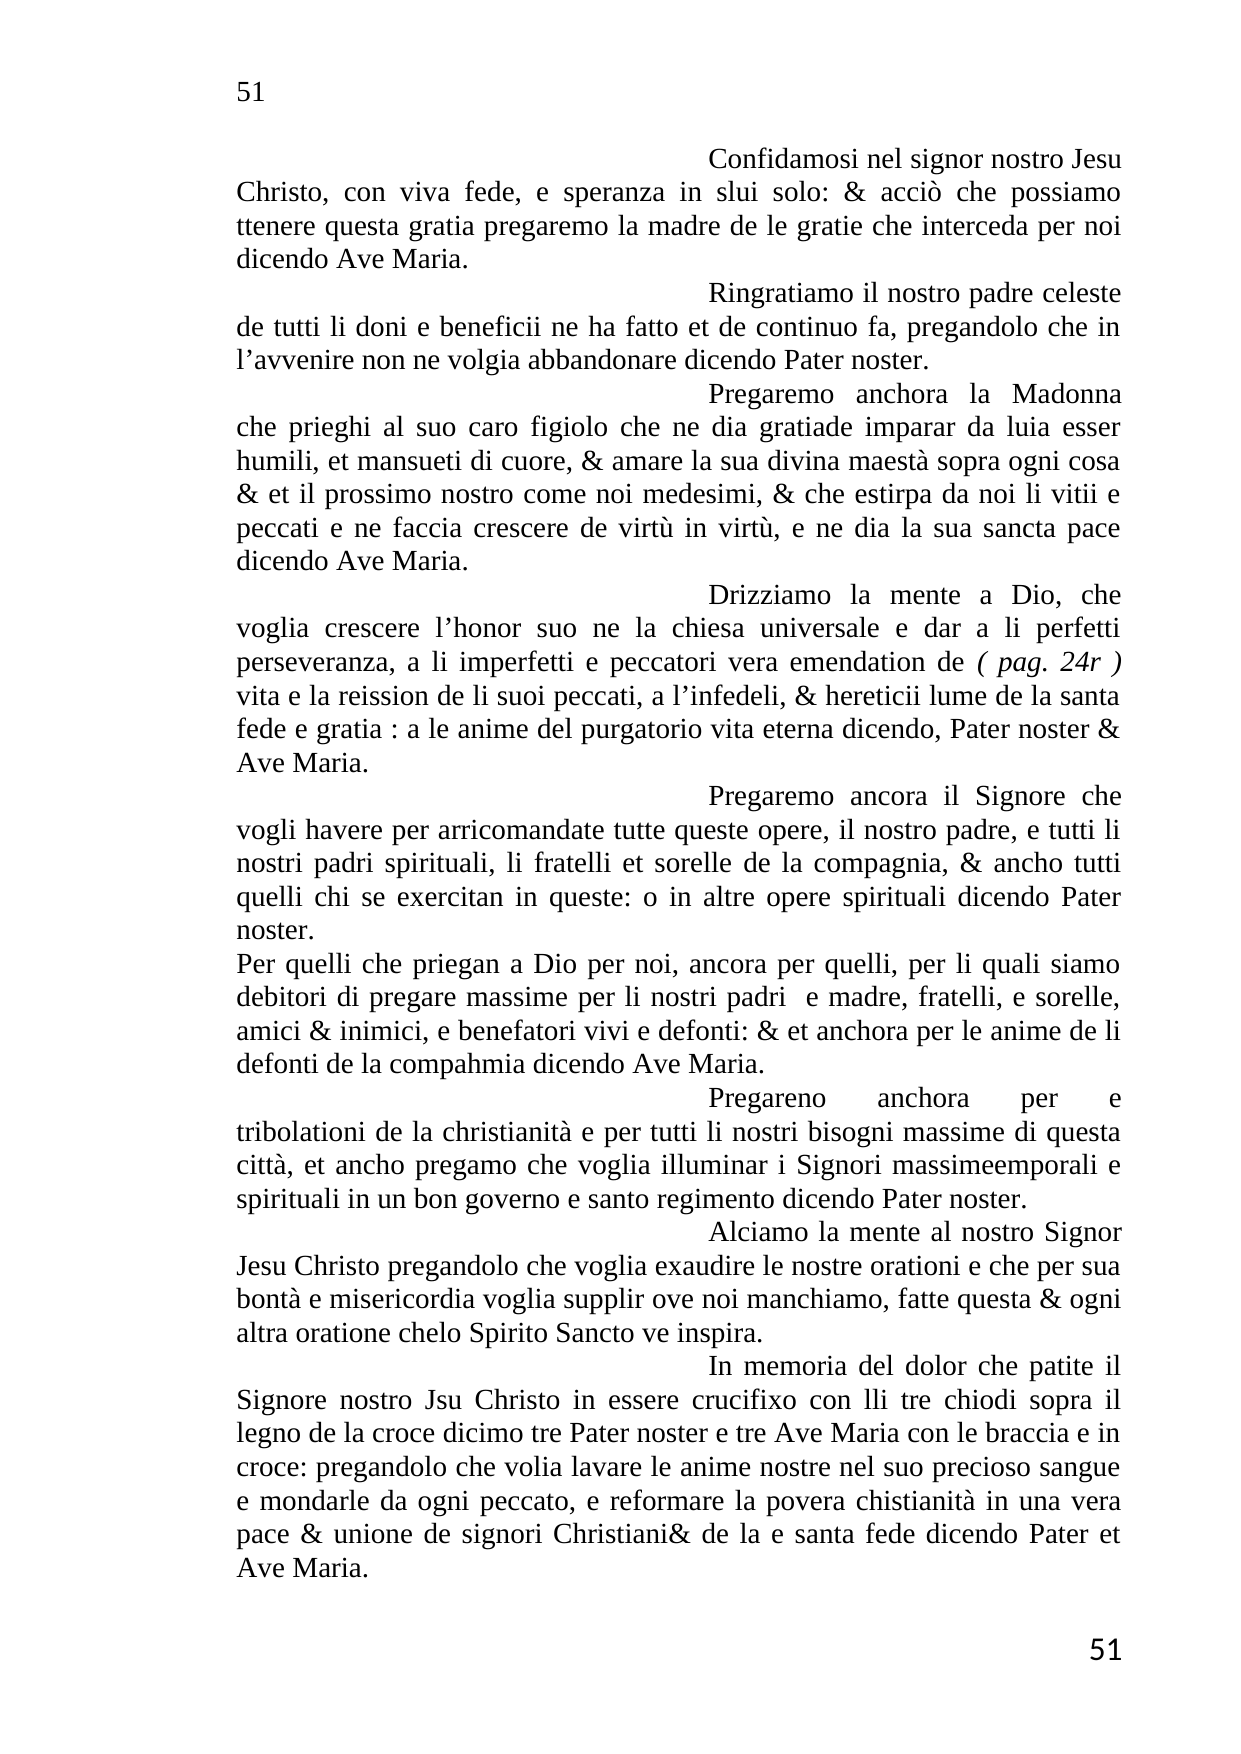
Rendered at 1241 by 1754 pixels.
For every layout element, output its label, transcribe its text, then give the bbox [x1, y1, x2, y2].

text Pregaremo anchora la Madonna che prieghi al suo caro figiolo che ne dia gratiade imparar da luia esser humili, et mansueti di cuore, & amare la sua divina maestà sopra ogni cosa & et il prossimo nostro come noi medesimi, & che estirpa da noi li vitii e peccati e ne faccia crescere de virtù in virtù, e ne dia la sua sancta pace dicendo Ave Maria. [236, 376, 1122, 577]
text Alciamo la mente al nostro Signor Jesu Christo pregandolo che voglia exaudire le nostre orationi e che per sua bontà e misericordia voglia supplir ove noi manchiamo, fatte questa & ogni altra oratione chelo Spirito Sancto ve inspira. [236, 1214, 1122, 1348]
text Confidamosi nel signor nostro Jesu Christo, con viva fede, e speranza in slui solo: & acciò che possiamo ttenere questa gratia pregaremo la madre de le gratie che interceda per noi dicendo Ave Maria. [236, 141, 1122, 275]
text Ringratiamo il nostro padre celeste de tutti li doni e beneficii ne ha fatto et de continuo fa, pregandolo che in l’avvenire non ne volgia abbandonare dicendo Pater noster. [236, 275, 1122, 376]
text Drizziamo la mente a Dio, che voglia crescere l’honor suo ne la chiesa universale e dar a li perfetti perseveranza, a li imperfetti e peccatori vera emendation de ( pag. 24r ) vita e la reission de li suoi peccati, a l’infedeli, & hereticii lume de la santa fede e gratia : a le anime del purgatorio vita eterna dicendo, Pater noster & Ave Maria. [236, 577, 1122, 778]
text Per quelli che priegan a Dio per noi, ancora per quelli, per li quali siamo debitori di pregare massime per li nostri padri e madre, fratelli, e sorelle, amici & inimici, e benefatori vivi e defonti: & et anchora per le anime de li defonti de la compahmia dicendo Ave Maria. [236, 946, 1122, 1080]
text Pregaremo ancora il Signore che vogli havere per arricomandate tutte queste opere, il nostro padre, e tutti li nostri padri spirituali, li fratelli et sorelle de la compagnia, & ancho tutti quelli chi se exercitan in queste: o in altre opere spirituali dicendo Pater noster. [236, 778, 1122, 946]
text Pregareno anchora per e tribolationi de la christianità e per tutti li nostri bisogni massime di questa città, et ancho pregamo che voglia illuminar i Signori massimeemporali e spirituali in un bon governo e santo regimento dicendo Pater noster. [236, 1080, 1122, 1214]
text In memoria del dolor che patite il Signore nostro Jsu Christo in essere crucifixo con lli tre chiodi sopra il legno de la croce dicimo tre Pater noster e tre Ave Maria con le braccia e in croce: pregandolo che volia lavare le anime nostre nel suo precioso sangue e mondarle da ogni peccato, e reformare la povera chistianità in una vera pace & unione de signori Christiani& de la e santa fede dicendo Pater et Ave Maria. [236, 1348, 1122, 1583]
